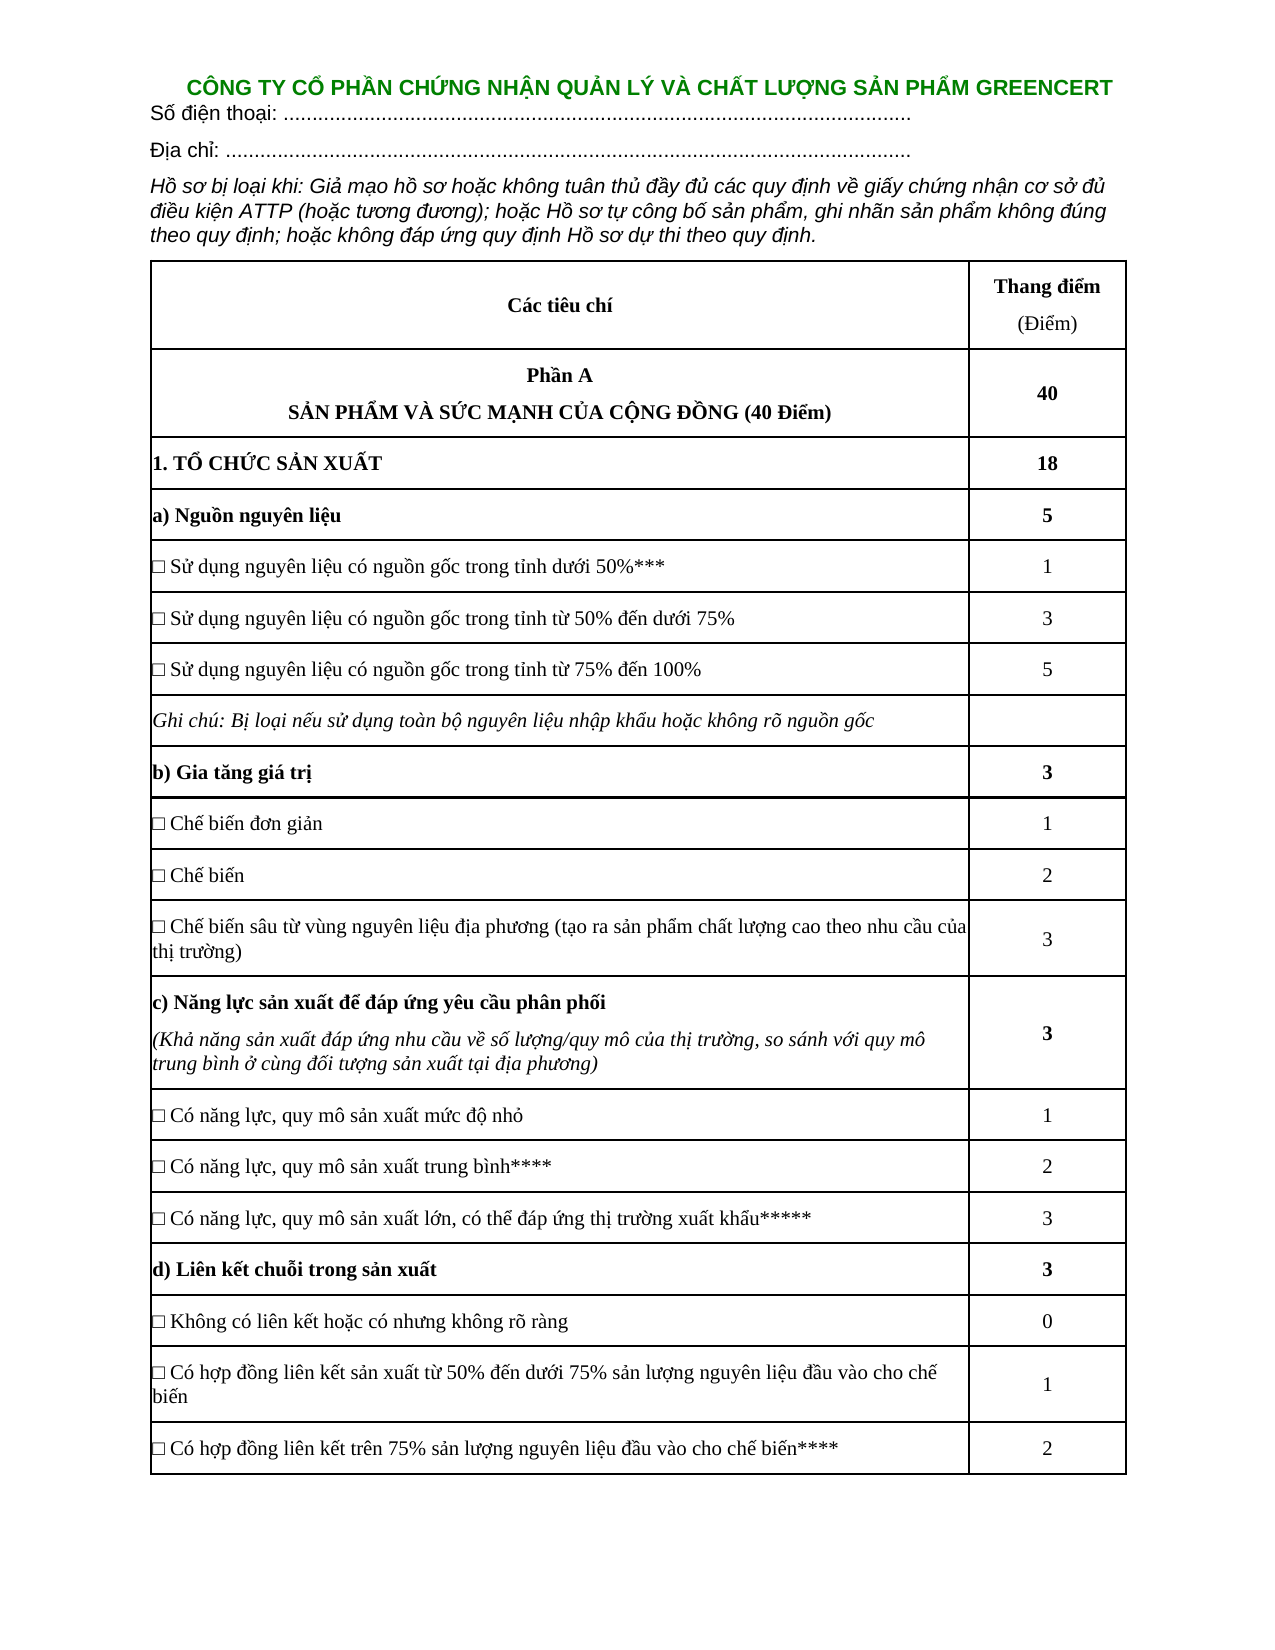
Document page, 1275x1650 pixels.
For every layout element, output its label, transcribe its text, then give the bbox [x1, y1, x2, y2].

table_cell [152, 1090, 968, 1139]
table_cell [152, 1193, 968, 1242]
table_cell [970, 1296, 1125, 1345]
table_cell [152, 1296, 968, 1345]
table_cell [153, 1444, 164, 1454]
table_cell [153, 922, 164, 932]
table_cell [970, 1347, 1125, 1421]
text Địa chỉ: ....................................................................................................................... [150, 137, 1125, 161]
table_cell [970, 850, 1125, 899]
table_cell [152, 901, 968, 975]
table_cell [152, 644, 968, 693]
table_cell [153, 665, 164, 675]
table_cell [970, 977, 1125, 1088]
text Số điện thoại: ............................................................................................................. [150, 100, 1125, 124]
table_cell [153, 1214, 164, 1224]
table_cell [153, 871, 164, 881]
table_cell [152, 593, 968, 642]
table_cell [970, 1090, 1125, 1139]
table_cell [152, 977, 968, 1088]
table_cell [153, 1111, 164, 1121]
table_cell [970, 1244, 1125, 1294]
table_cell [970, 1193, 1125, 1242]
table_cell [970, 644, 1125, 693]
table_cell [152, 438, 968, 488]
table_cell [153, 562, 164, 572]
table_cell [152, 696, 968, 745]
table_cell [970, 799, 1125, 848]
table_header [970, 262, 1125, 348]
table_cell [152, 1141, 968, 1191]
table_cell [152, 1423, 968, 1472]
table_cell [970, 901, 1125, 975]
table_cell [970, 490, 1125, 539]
text Hồ sơ bị loại khi: Giả mạo hồ sơ hoặc không tuân thủ đầy đủ các quy định về giấy chứng nhận cơ sở đủ điều kiện ATTP (hoặc tương đương); hoặc Hồ sơ tự công bố sản phẩm, ghi nhãn sản phẩm không đúng theo quy định; hoặc không đáp ứng quy định Hồ sơ dự thi theo quy định. [150, 174, 1125, 247]
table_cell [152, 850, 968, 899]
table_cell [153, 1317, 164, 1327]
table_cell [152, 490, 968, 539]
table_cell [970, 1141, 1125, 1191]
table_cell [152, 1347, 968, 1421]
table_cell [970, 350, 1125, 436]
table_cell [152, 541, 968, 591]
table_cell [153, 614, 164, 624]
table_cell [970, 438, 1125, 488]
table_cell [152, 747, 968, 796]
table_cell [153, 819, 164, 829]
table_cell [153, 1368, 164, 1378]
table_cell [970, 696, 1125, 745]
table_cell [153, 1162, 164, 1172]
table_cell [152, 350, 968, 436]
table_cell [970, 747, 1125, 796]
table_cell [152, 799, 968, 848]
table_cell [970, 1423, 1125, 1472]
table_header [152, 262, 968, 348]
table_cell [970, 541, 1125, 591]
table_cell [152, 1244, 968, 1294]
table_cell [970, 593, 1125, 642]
